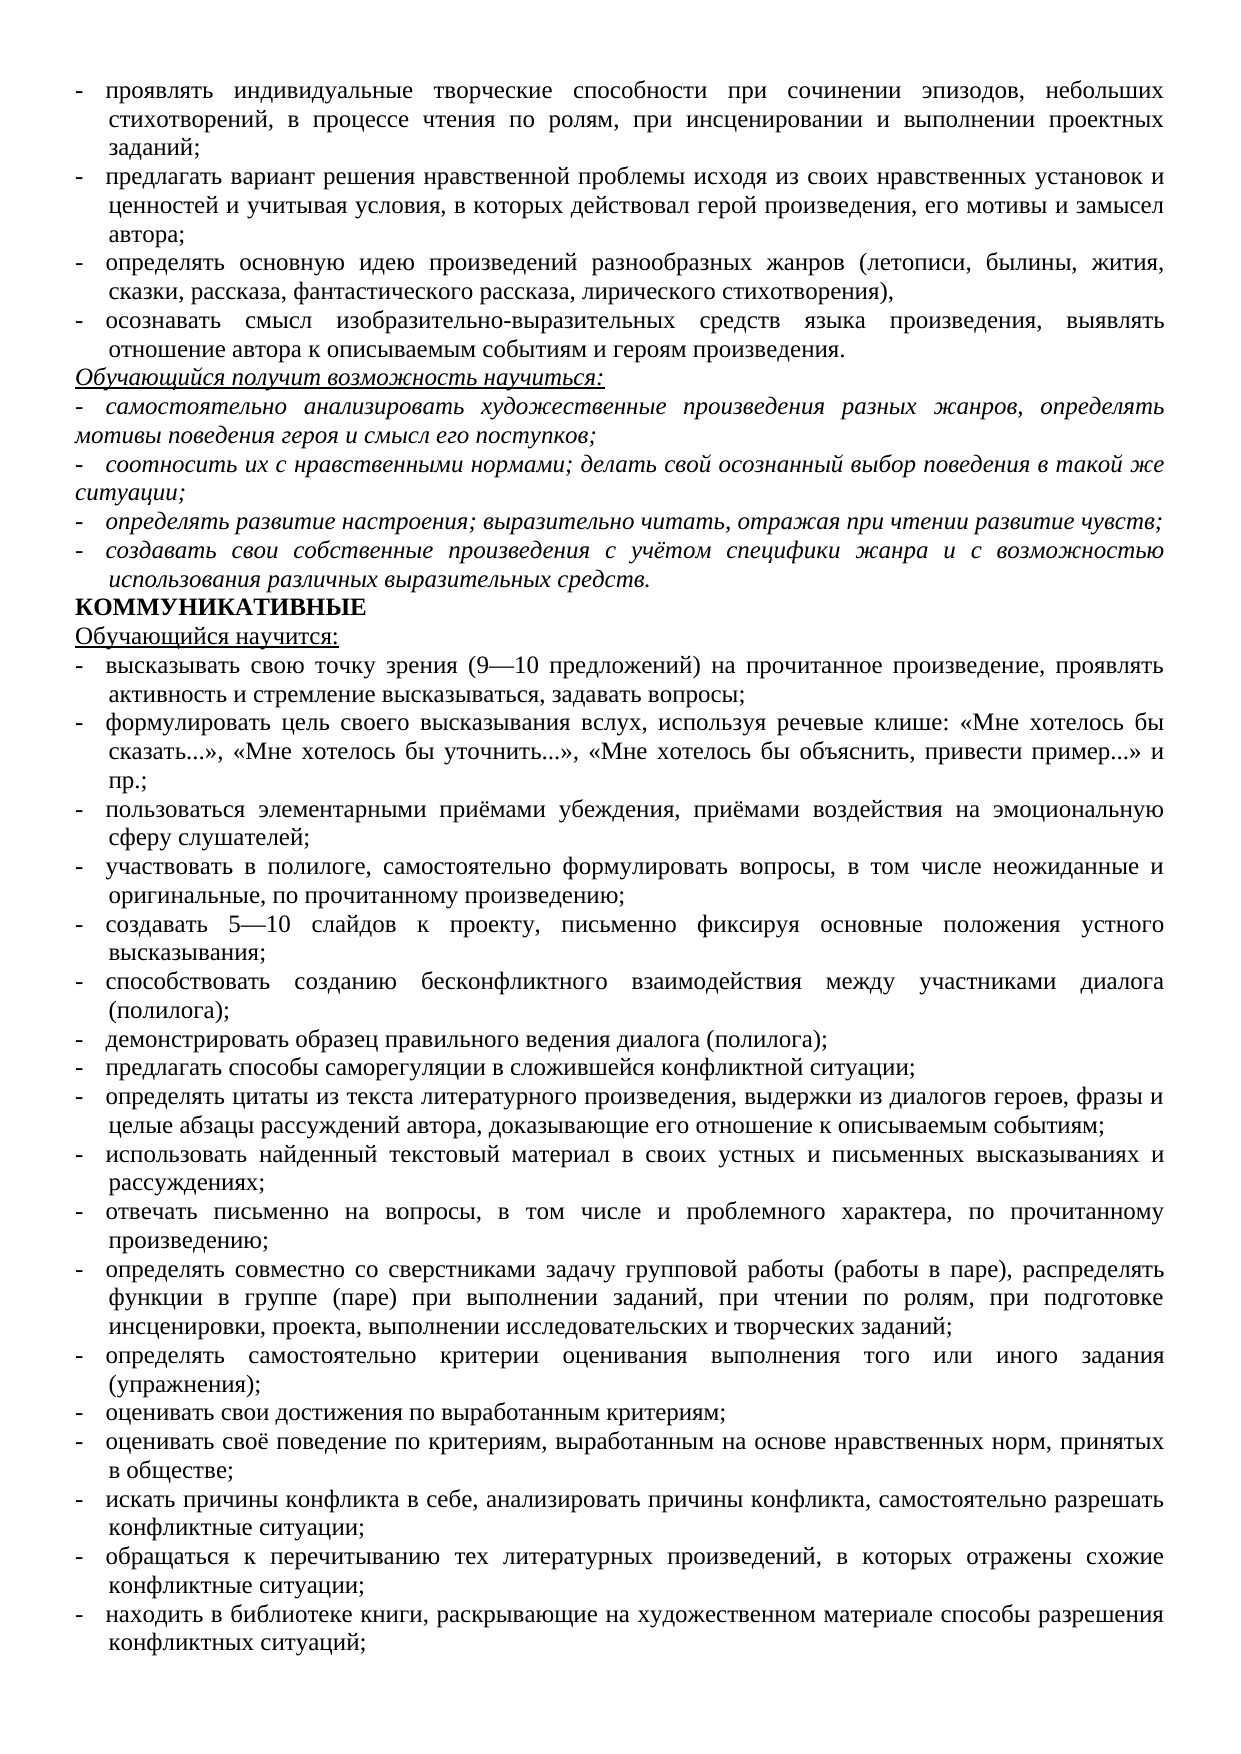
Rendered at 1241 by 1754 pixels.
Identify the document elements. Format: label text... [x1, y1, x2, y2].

text КОММУНИКАТИВНЫЕ [75, 592, 1165, 621]
list проявлять индивидуальные творческие способности при сочинении эпизодов, небольших стихотворений, в процессе чтения по ролям, при инсценировании и выполнении проектных заданий; [75, 75, 1165, 161]
list оценивать свои достижения по выработанным критериям; [75, 1397, 1165, 1426]
list демонстрировать образец правильного ведения диалога (полилога); [75, 1024, 1165, 1052]
list участвовать в полилоге, самостоятельно формулировать вопросы, в том числе неожиданные и оригинальные, по прочитанному произведению; [75, 851, 1165, 909]
list определять самостоятельно критерии оценивания выполнения того или иного задания (упражнения); [75, 1340, 1165, 1397]
list предлагать способы саморегуляции в сложившейся конфликтной ситуации; [75, 1052, 1165, 1081]
list способствовать созданию бесконфликтного взаимодействия между участниками диалога (полилога); [75, 966, 1165, 1024]
list формулировать цель своего высказывания вслух, используя речевые клише: «Мне хотелось бы сказать...», «Мне хотелось бы уточнить...», «Мне хотелось бы объяснить, привести пример...» и пр.; [75, 707, 1165, 794]
list определять совместно со сверстниками задачу групповой работы (работы в паре), распределять функции в группе (паре) при выполнении заданий, при чтении по ролям, при подготовке инсценировки, проекта, выполнении исследовательских и творческих заданий; [75, 1254, 1165, 1340]
list определять цитаты из текста литературного произведения, выдержки из диалогов героев, фразы и целые абзацы рассуждений автора, доказывающие его отношение к описываемым событиям; [75, 1081, 1165, 1139]
list самостоятельно анализировать художественные произведения разных жанров, определять мотивы поведения героя и смысл его поступков; [75, 391, 1165, 449]
list предлагать вариант решения нравственной проблемы исходя из своих нравственных установок и ценностей и учитывая условия, в которых действовал герой произведения, его мотивы и замысел автора; [75, 161, 1165, 247]
list искать причины конфликта в себе, анализировать причины конфликта, самостоятельно разрешать конфликтные ситуации; [75, 1484, 1165, 1541]
list использовать найденный текстовый материал в своих устных и письменных высказываниях и рассуждениях; [75, 1139, 1165, 1196]
list определять развитие настроения; выразительно читать, отражая при чтении развитие чувств; [75, 506, 1165, 535]
list пользоваться элементарными приёмами убеждения, приёмами воздействия на эмоциональную сферу слушателей; [75, 794, 1165, 851]
list находить в библиотеке книги, раскрывающие на художественном материале способы разрешения конфликтных ситуаций; [75, 1599, 1165, 1656]
list оценивать своё поведение по критериям, выработанным на основе нравственных норм, принятых в обществе; [75, 1426, 1165, 1484]
list определять основную идею произведений разнообразных жанров (летописи, былины, жития, сказки, рассказа, фантастического рассказа, лирического стихотворения), [75, 247, 1165, 305]
list обращаться к перечитыванию тех литературных произведений, в которых отражены схожие конфликтные ситуации; [75, 1541, 1165, 1599]
list соотносить их с нравственными нормами; делать свой осознанный выбор поведения в такой же ситуации; [75, 449, 1165, 506]
text Обучающийся получит возможность научиться: [75, 362, 1165, 391]
list создавать 5—10 слайдов к проекту, письменно фиксируя основные положения устного высказывания; [75, 909, 1165, 966]
list осознавать смысл изобразительно-выразительных средств языка произведения, выявлять отношение автора к описываемым событиям и героям произведения. [75, 305, 1165, 362]
list высказывать свою точку зрения (9—10 предложений) на прочитанное произведение, проявлять активность и стремление высказываться, задавать вопросы; [75, 650, 1165, 707]
list отвечать письменно на вопросы, в том числе и проблемного характера, по прочитанному произведению; [75, 1196, 1165, 1254]
list создавать свои собственные произведения с учётом специфики жанра и с возможностью использования различных выразительных средств. [75, 535, 1165, 592]
text Обучающийся научится: [75, 621, 1165, 650]
